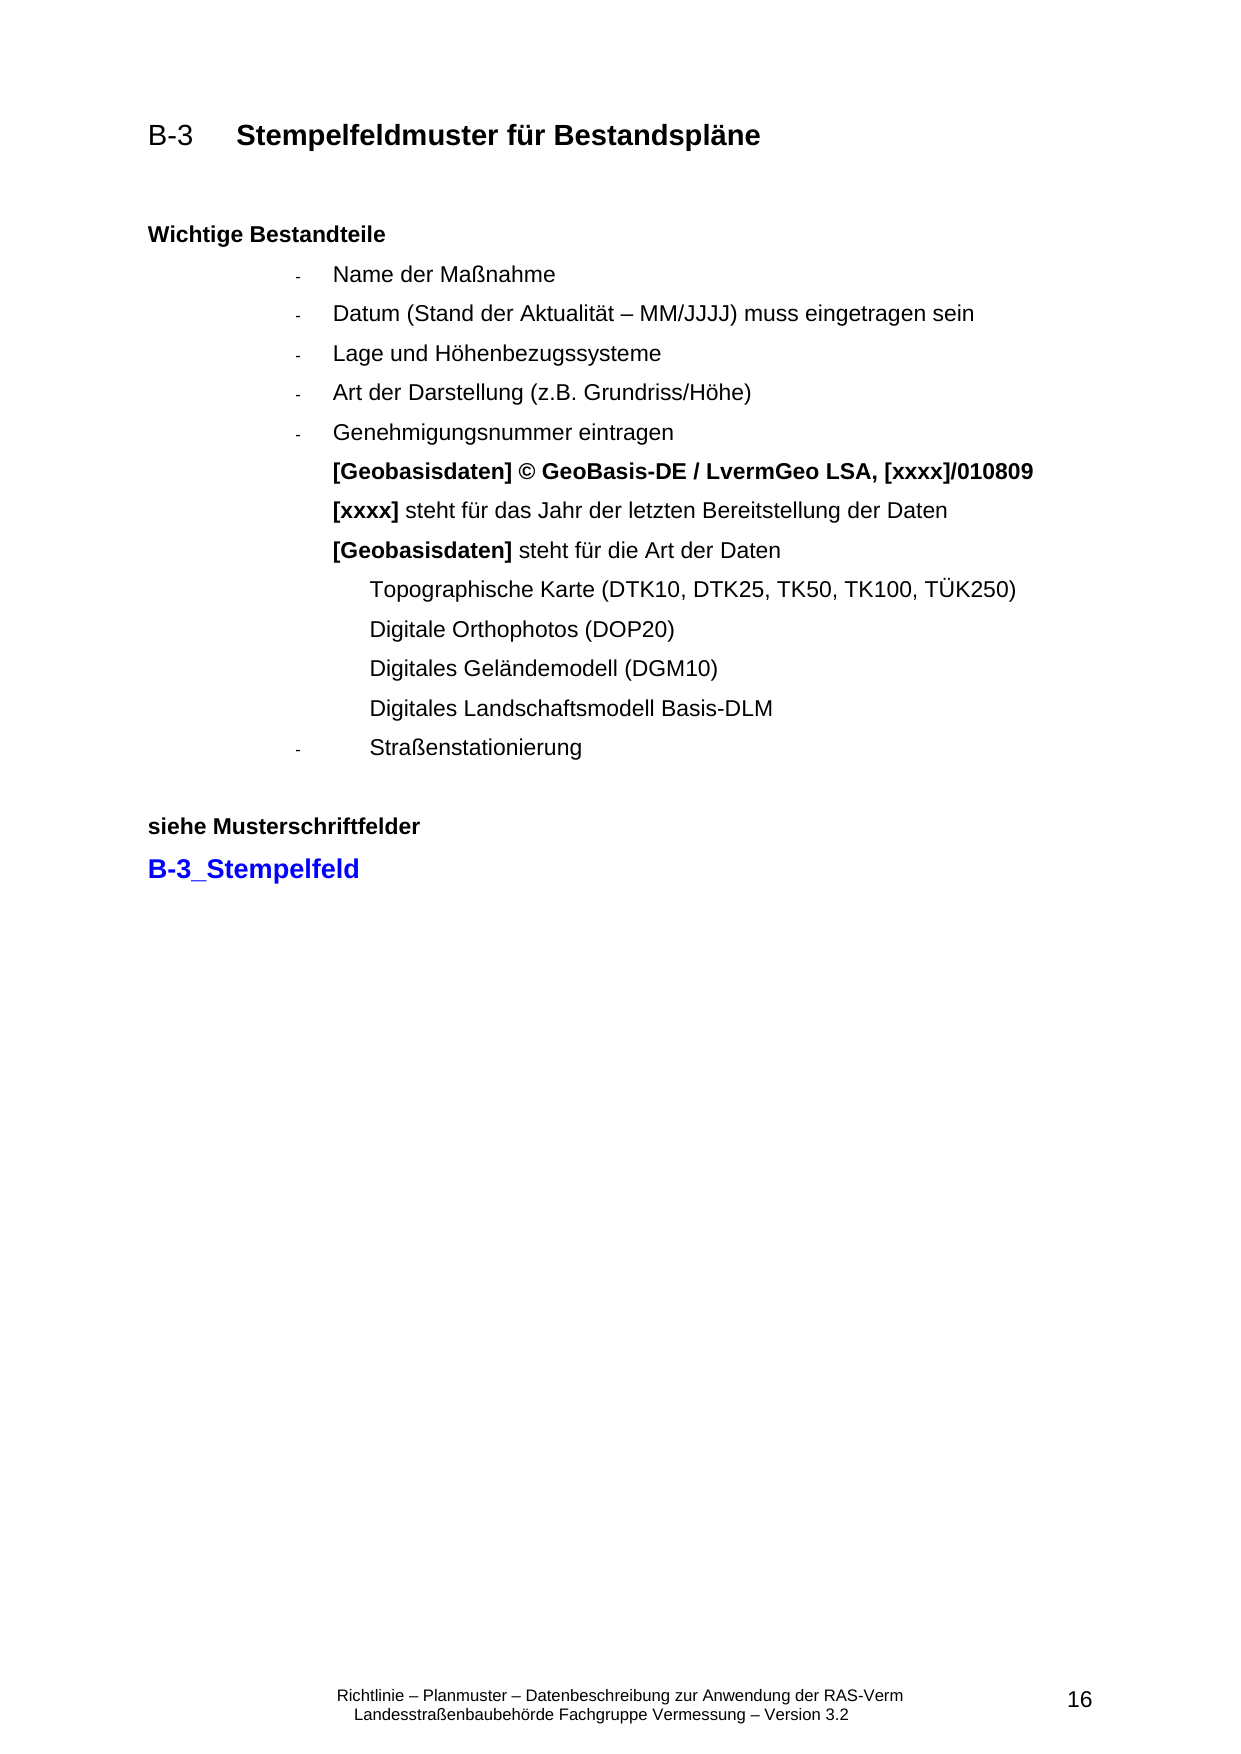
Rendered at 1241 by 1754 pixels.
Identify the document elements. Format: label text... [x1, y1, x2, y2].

subtitle Stempelfeldmuster für Bestandspläne [148, 118, 1092, 152]
text Digitale Orthophotos (DOP20) [333, 616, 1092, 642]
text Topographische Karte (DTK10, DTK25, TK50, TK100, TÜK250) [333, 576, 1092, 603]
list Genehmigungsnummer eintragen [295, 418, 1092, 445]
text [Geobasisdaten] steht für die Art der Daten [333, 537, 1092, 563]
list Datum (Stand der Aktualität – MM/JJJJ) muss eingetragen sein [295, 300, 1092, 326]
text siehe Musterschriftfelder [148, 813, 1092, 840]
list Art der Darstellung (z.B. Grundriss/Höhe) [295, 379, 1092, 405]
text [Geobasisdaten] © GeoBasis-DE / LvermGeo LSA, [xxxx]/010809 [333, 458, 1092, 484]
text [xxxx] steht für das Jahr der letzten Bereitstellung der Daten [333, 497, 1092, 524]
text B-3_Stempelfeld [148, 853, 1092, 884]
list Name der Maßnahme [295, 261, 1092, 287]
text Wichtige Bestandteile [148, 221, 1092, 247]
list Straßenstationierung [295, 734, 1092, 761]
text Digitales Landschaftsmodell Basis-DLM [333, 695, 1092, 721]
list Lage und Höhenbezugssysteme [295, 339, 1092, 366]
text Digitales Geländemodell (DGM10) [333, 655, 1092, 682]
